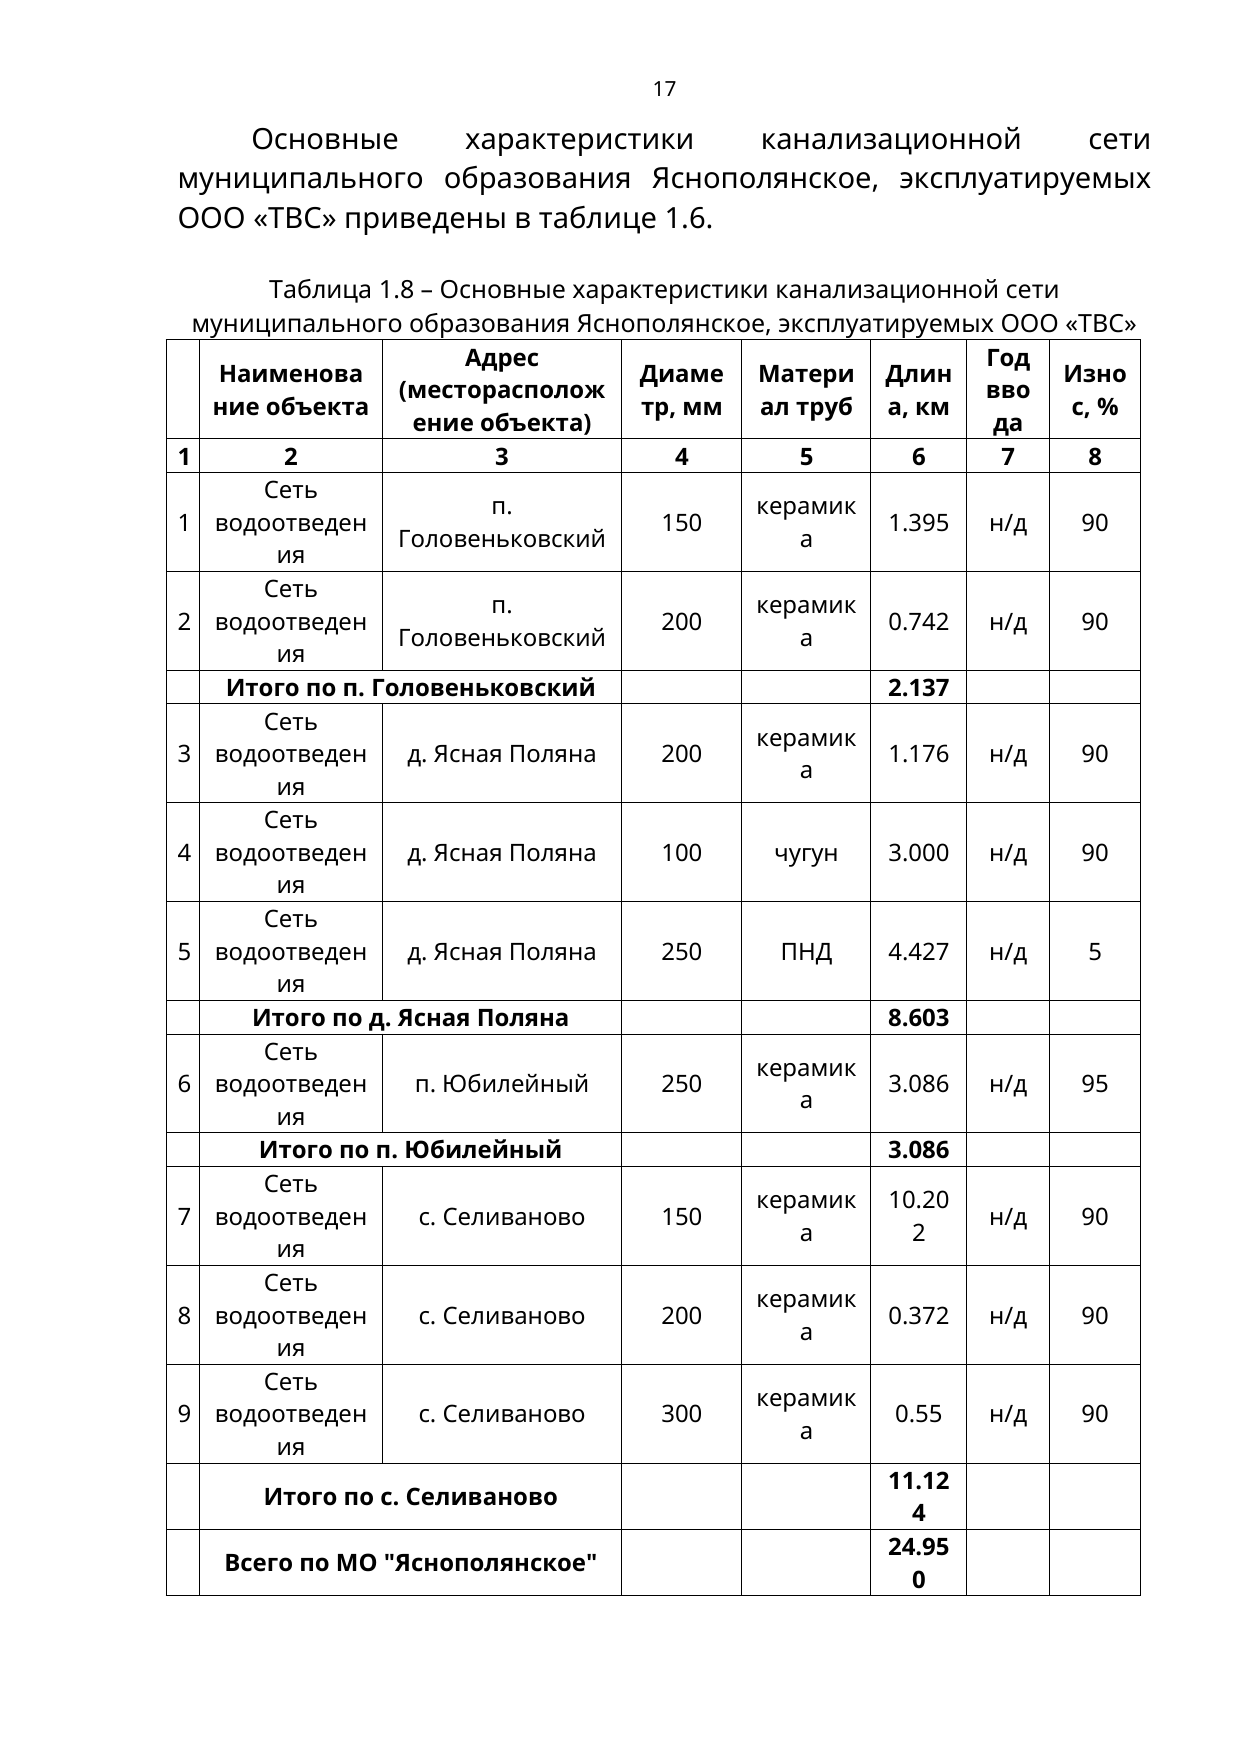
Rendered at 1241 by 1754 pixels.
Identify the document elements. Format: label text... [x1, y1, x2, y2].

table_cell 4.427 [871, 902, 966, 1000]
table_cell 1.176 [871, 704, 966, 802]
table_cell [622, 1001, 741, 1033]
table_cell [967, 1530, 1049, 1595]
table_cell керамика [742, 1365, 870, 1462]
table_cell [967, 1001, 1049, 1033]
table_cell 150 [622, 1167, 741, 1265]
table_cell чугун [742, 803, 870, 901]
table_cell [622, 1530, 741, 1595]
table_header Адрес (месторасположение объекта) [383, 340, 621, 438]
table_cell [742, 1133, 870, 1166]
table_cell 200 [622, 704, 741, 802]
table_cell н/д [967, 1167, 1049, 1265]
table_cell н/д [967, 704, 1049, 802]
table_cell с. Селиваново [383, 1266, 621, 1364]
table_cell 1 [167, 439, 199, 472]
table_cell с. Селиваново [383, 1365, 621, 1462]
table_cell Сеть водоотведения [200, 704, 382, 802]
table_cell [967, 1464, 1049, 1529]
table_cell 1.395 [871, 473, 966, 571]
table_cell [167, 1464, 199, 1529]
table_header Длина, км [871, 340, 966, 438]
table_cell н/д [967, 803, 1049, 901]
table_cell п. Юбилейный [383, 1035, 621, 1132]
table_cell Сеть водоотведения [200, 803, 382, 901]
table_cell 3 [383, 439, 621, 472]
table_cell [622, 1464, 741, 1529]
table_cell 24.950 [871, 1530, 966, 1595]
table_cell [167, 671, 199, 703]
table_cell 0.372 [871, 1266, 966, 1364]
table_cell [1050, 671, 1140, 703]
table_cell н/д [967, 1365, 1049, 1462]
table_cell 8.603 [871, 1001, 966, 1033]
table_cell 2 [200, 439, 382, 472]
table_cell 2 [167, 572, 199, 669]
table_cell [742, 1001, 870, 1033]
table_cell п. Головеньковский [383, 572, 621, 669]
table_cell 90 [1050, 1167, 1140, 1265]
table_cell [622, 671, 741, 703]
table_cell керамика [742, 1266, 870, 1364]
table_cell н/д [967, 1266, 1049, 1364]
table_cell 4 [622, 439, 741, 472]
table_cell 8 [167, 1266, 199, 1364]
table_cell 5 [1050, 902, 1140, 1000]
table_header Износ, % [1050, 340, 1140, 438]
table_cell 5 [167, 902, 199, 1000]
table_cell н/д [967, 572, 1049, 669]
table_cell [622, 1133, 741, 1166]
table_cell Итого по п. Юбилейный [200, 1133, 621, 1166]
table_cell 200 [622, 1266, 741, 1364]
table_cell 90 [1050, 803, 1140, 901]
table_cell Сеть водоотведения [200, 1167, 382, 1265]
table_cell [742, 1464, 870, 1529]
table_cell 200 [622, 572, 741, 669]
table_cell Сеть водоотведения [200, 1035, 382, 1132]
table_cell [742, 1530, 870, 1595]
table_cell [967, 1133, 1049, 1166]
table_cell 3.086 [871, 1035, 966, 1132]
table_cell [967, 671, 1049, 703]
table_cell 90 [1050, 473, 1140, 571]
table_cell д. Ясная Поляна [383, 902, 621, 1000]
table_cell [1050, 1133, 1140, 1166]
table_cell [167, 1001, 199, 1033]
table_cell 0.55 [871, 1365, 966, 1462]
table_cell Сеть водоотведения [200, 902, 382, 1000]
table_cell 3 [167, 704, 199, 802]
table_cell [1050, 1464, 1140, 1529]
table_cell 90 [1050, 1365, 1140, 1462]
table_cell 10.202 [871, 1167, 966, 1265]
table_header Год ввода [967, 340, 1049, 438]
table_cell [1050, 1530, 1140, 1595]
table_cell 90 [1050, 572, 1140, 669]
table_cell 6 [871, 439, 966, 472]
table_header [167, 340, 199, 438]
table_cell керамика [742, 473, 870, 571]
table_cell 150 [622, 473, 741, 571]
table_cell керамика [742, 572, 870, 669]
table_header Материал труб [742, 340, 870, 438]
table_cell Итого по с. Селиваново [200, 1464, 621, 1529]
table_cell 0.742 [871, 572, 966, 669]
table_cell Итого по п. Головеньковский [200, 671, 621, 703]
text Основные характеристики канализационной сети муниципального образования Яснополянское, эксплуатируемых ООО «ТВС» приведены в таблице 1.6. [177, 118, 1152, 237]
table_cell 95 [1050, 1035, 1140, 1132]
table_cell ПНД [742, 902, 870, 1000]
table_cell н/д [967, 473, 1049, 571]
table_cell 90 [1050, 704, 1140, 802]
table_cell 4 [167, 803, 199, 901]
table_cell [1050, 1001, 1140, 1033]
text Таблица 1.8 – Основные характеристики канализационной сети муниципального образования Яснополянское, эксплуатируемых ООО «ТВС» [177, 271, 1152, 339]
table_cell Сеть водоотведения [200, 572, 382, 669]
table_cell 3.000 [871, 803, 966, 901]
table_cell 5 [742, 439, 870, 472]
table_cell н/д [967, 902, 1049, 1000]
table_cell 9 [167, 1365, 199, 1462]
table_cell 7 [167, 1167, 199, 1265]
table_cell 6 [167, 1035, 199, 1132]
table_cell Сеть водоотведения [200, 1266, 382, 1364]
table_cell Сеть водоотведения [200, 473, 382, 571]
table_cell 1 [167, 473, 199, 571]
table_cell Сеть водоотведения [200, 1365, 382, 1462]
table_cell н/д [967, 1035, 1049, 1132]
table_cell [167, 1530, 199, 1595]
table_cell Итого по д. Ясная Поляна [200, 1001, 621, 1033]
table_header Диаметр, мм [622, 340, 741, 438]
table_cell 7 [967, 439, 1049, 472]
table_cell 300 [622, 1365, 741, 1462]
table_cell Всего по МО "Яснополянское" [200, 1530, 621, 1595]
table_cell 8 [1050, 439, 1140, 472]
table_cell 250 [622, 1035, 741, 1132]
table_cell 90 [1050, 1266, 1140, 1364]
table_cell 11.124 [871, 1464, 966, 1529]
table_cell с. Селиваново [383, 1167, 621, 1265]
table_cell п. Головеньковский [383, 473, 621, 571]
table_cell [167, 1133, 199, 1166]
table_cell 3.086 [871, 1133, 966, 1166]
table_cell 250 [622, 902, 741, 1000]
table_cell д. Ясная Поляна [383, 803, 621, 901]
table_cell керамика [742, 1167, 870, 1265]
table_cell 2.137 [871, 671, 966, 703]
table_cell д. Ясная Поляна [383, 704, 621, 802]
table_cell керамика [742, 704, 870, 802]
table_cell 100 [622, 803, 741, 901]
table_cell керамика [742, 1035, 870, 1132]
table_header Наименование объекта [200, 340, 382, 438]
table_cell [742, 671, 870, 703]
